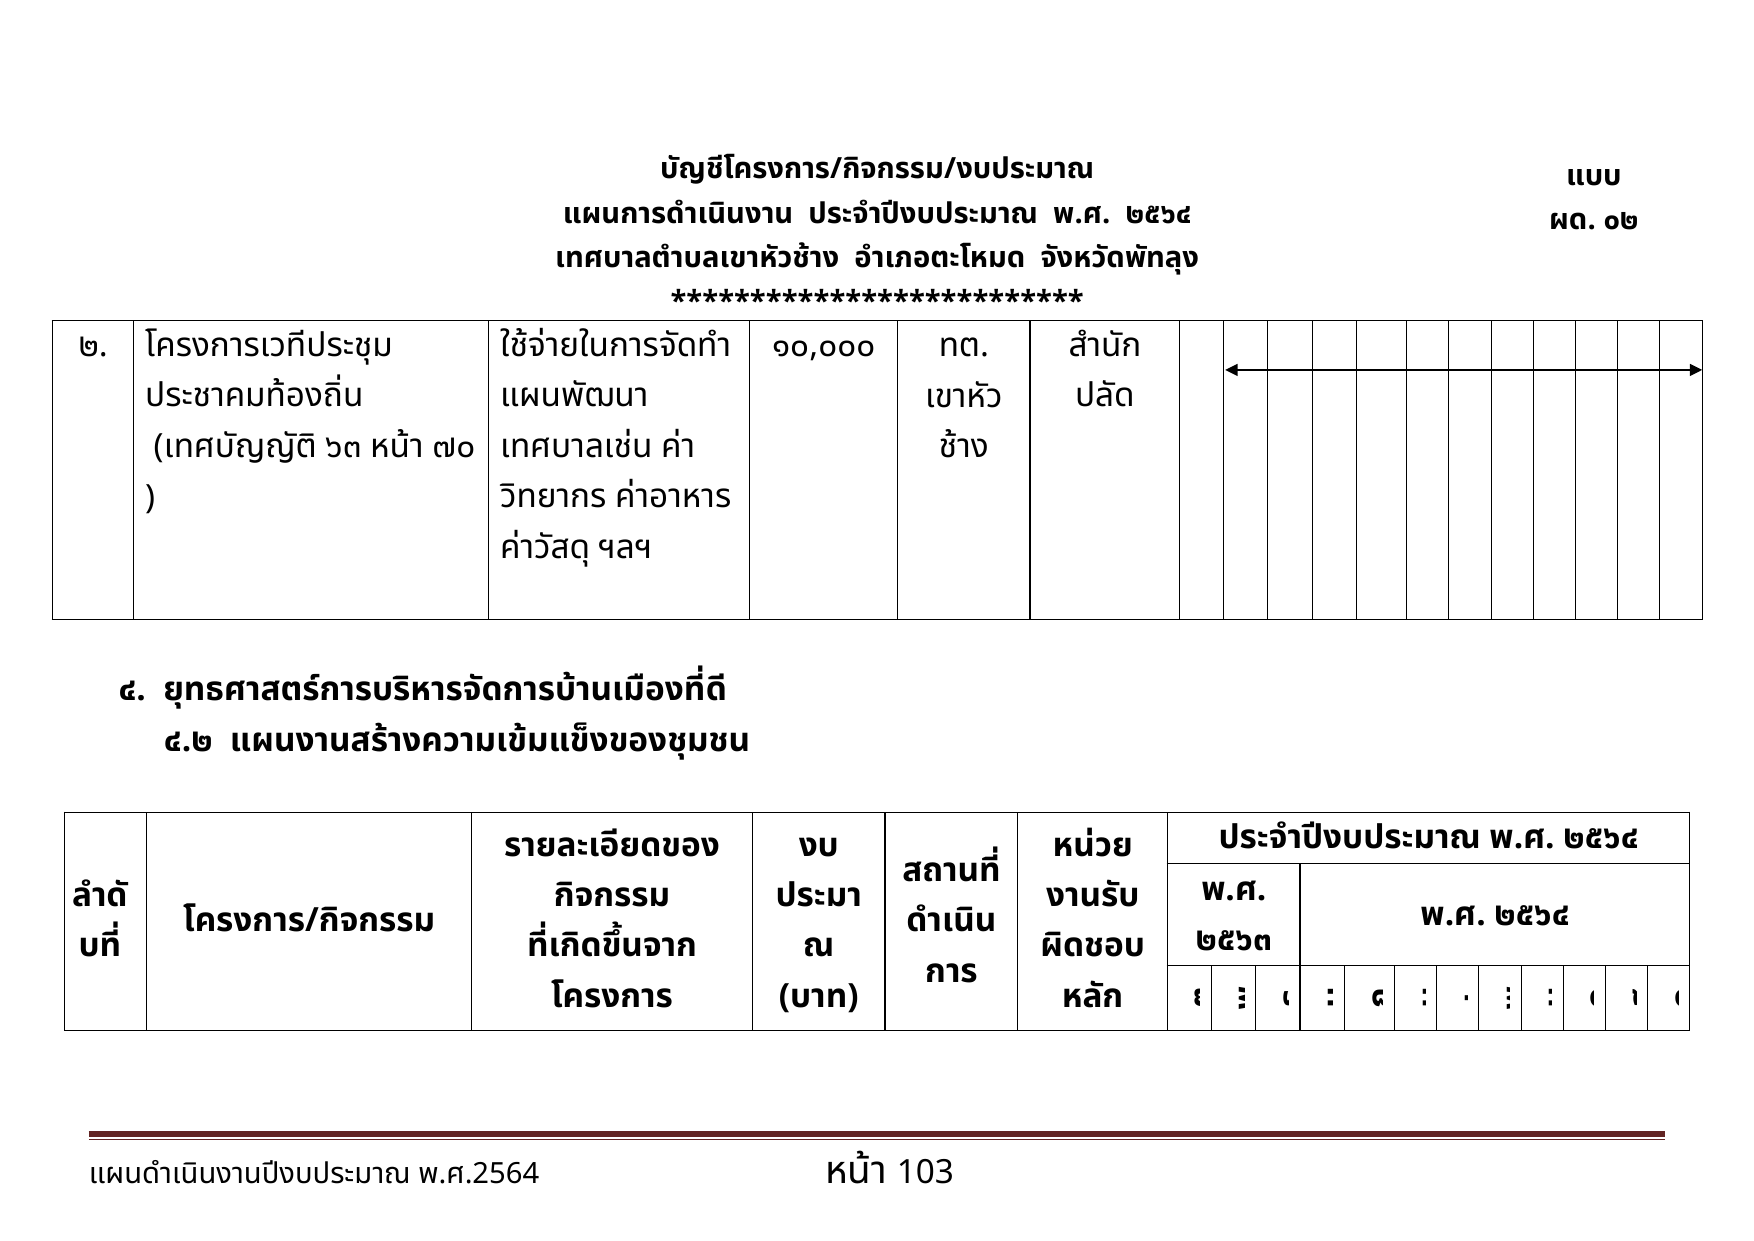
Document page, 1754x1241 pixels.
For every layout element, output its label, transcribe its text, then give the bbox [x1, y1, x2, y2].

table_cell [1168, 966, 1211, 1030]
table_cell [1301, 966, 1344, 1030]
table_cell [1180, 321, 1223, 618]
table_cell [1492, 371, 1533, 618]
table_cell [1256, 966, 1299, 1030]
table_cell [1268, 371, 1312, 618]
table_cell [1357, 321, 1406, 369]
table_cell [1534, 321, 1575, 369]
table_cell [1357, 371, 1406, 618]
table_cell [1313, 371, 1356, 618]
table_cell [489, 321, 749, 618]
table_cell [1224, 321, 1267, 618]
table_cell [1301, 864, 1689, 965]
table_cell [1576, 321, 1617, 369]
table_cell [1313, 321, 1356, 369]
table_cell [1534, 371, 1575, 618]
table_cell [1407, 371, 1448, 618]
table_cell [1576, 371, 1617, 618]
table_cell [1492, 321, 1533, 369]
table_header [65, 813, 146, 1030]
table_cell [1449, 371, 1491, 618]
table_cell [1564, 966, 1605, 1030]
text ๔.๒ แผนงานสร้างความเข้มแข็งของชุมชน [89, 716, 1665, 766]
text ๔. ยุทธศาสตร์การบริหารจัดการบ้านเมืองที่ดี [118, 665, 1665, 716]
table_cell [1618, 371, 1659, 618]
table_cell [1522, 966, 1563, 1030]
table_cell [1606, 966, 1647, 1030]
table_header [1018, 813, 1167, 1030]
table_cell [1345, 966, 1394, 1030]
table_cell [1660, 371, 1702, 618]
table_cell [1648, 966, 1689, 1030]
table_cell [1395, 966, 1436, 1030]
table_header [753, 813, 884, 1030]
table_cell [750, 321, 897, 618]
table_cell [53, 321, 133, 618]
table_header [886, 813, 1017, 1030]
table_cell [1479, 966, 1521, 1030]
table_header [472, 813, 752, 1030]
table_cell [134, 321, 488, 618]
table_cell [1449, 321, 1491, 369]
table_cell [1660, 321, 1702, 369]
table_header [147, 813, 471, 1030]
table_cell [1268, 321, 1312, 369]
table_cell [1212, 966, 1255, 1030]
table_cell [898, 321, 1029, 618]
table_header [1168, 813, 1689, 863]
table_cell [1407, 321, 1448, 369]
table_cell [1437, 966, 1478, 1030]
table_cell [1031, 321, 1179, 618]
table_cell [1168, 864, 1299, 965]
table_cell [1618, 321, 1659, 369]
